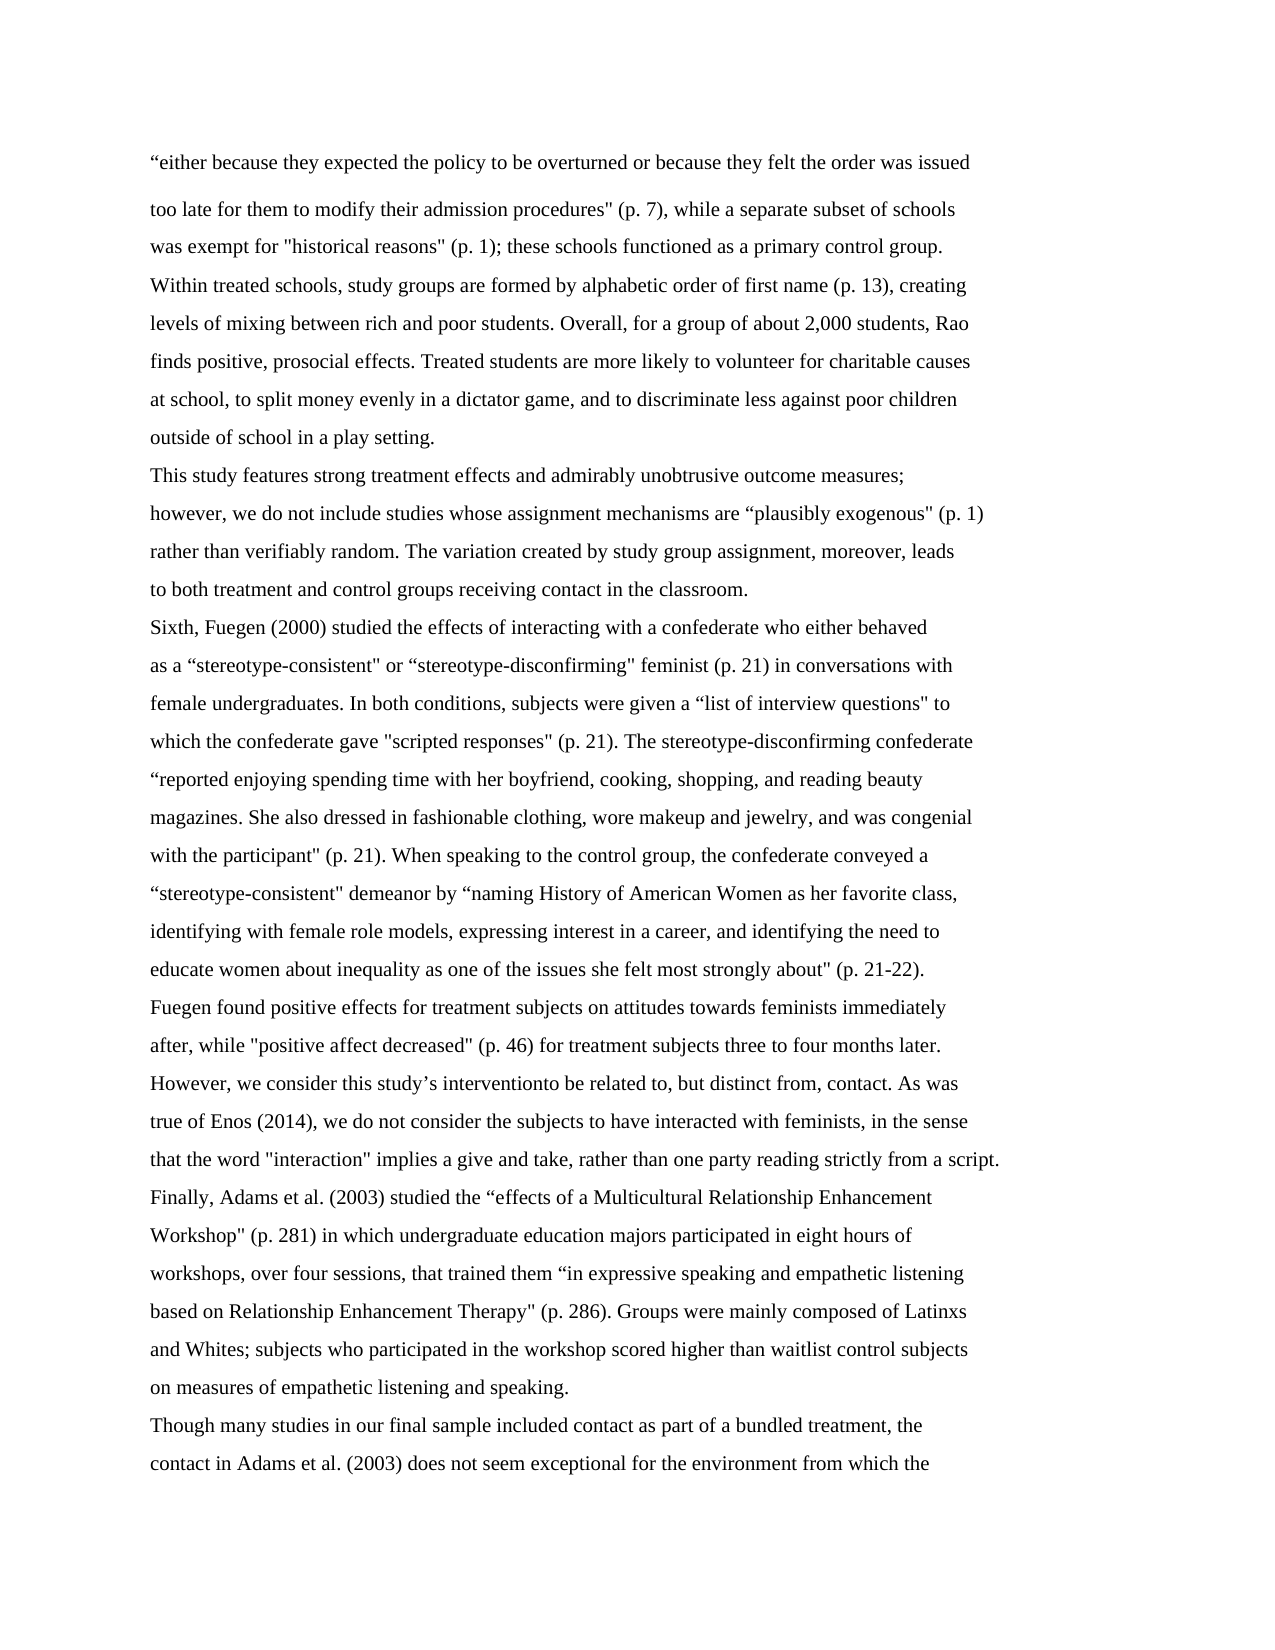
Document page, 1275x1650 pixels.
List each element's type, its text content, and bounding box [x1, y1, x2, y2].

text Finally, Adams et al. (2003) studied the “effects of a Multicultural Relationship Enhancement [150, 1185, 1125, 1209]
text was exempt for "historical reasons" (p. 1); these schools functioned as a primary control group. [150, 234, 1125, 258]
text Workshop" (p. 281) in which undergraduate education majors participated in eight hours of [150, 1223, 1125, 1247]
text Within treated schools, study groups are formed by alphabetic order of first name (p. 13), creating [150, 272, 1125, 297]
text as a “stereotype-consistent" or “stereotype-disconfirming" feminist (p. 21) in conversations with [150, 653, 1125, 677]
text identifying with female role models, expressing interest in a career, and identifying the need to [150, 919, 1125, 943]
text However, we consider this study’s interventionto be related to, but distinct from, contact. As was [150, 1071, 1125, 1095]
text however, we do not include studies whose assignment mechanisms are “plausibly exogenous" (p. 1) [150, 501, 1125, 525]
text rather than verifiably random. The variation created by study group assignment, moreover, leads [150, 539, 1125, 563]
text outside of school in a play setting. [150, 424, 1125, 449]
text educate women about inequality as one of the issues she felt most strongly about" (p. 21-22). [150, 957, 1125, 981]
text at school, to split money evenly in a dictator game, and to discriminate less against poor children [150, 387, 1125, 411]
text true of Enos (2014), we do not consider the subjects to have interacted with feminists, in the sense [150, 1109, 1125, 1133]
text magazines. She also dressed in fashionable clothing, wore makeup and jewelry, and was congenial [150, 805, 1125, 829]
text with the participant" (p. 21). When speaking to the control group, the confederate conveyed a [150, 843, 1125, 867]
text to both treatment and control groups receiving contact in the classroom. [150, 577, 1125, 601]
text too late for them to modify their admission procedures" (p. 7), while a separate subset of schools [150, 196, 1125, 221]
text levels of mixing between rich and poor students. Overall, for a group of about 2,000 students, Rao [150, 311, 1125, 334]
text female undergraduates. In both conditions, subjects were given a “list of interview questions" to [150, 691, 1125, 715]
text “stereotype-consistent" demeanor by “naming History of American Women as her favorite class, [150, 881, 1125, 905]
text “either because they expected the policy to be overturned or because they felt the order was issued [150, 150, 1125, 174]
text finds positive, prosocial effects. Treated students are more likely to volunteer for charitable causes [150, 348, 1125, 373]
text This study features strong treatment effects and admirably unobtrusive outcome measures; [150, 463, 1125, 487]
text on measures of empathetic listening and speaking. [150, 1375, 1125, 1399]
text and Whites; subjects who participated in the workshop scored higher than waitlist control subjects [150, 1337, 1125, 1361]
text “reported enjoying spending time with her boyfriend, cooking, shopping, and reading beauty [150, 767, 1125, 791]
text which the confederate gave "scripted responses" (p. 21). The stereotype-disconfirming confederate [150, 729, 1125, 753]
text after, while "positive affect decreased" (p. 46) for treatment subjects three to four months later. [150, 1033, 1125, 1057]
text that the word "interaction" implies a give and take, rather than one party reading strictly from a script. [150, 1147, 1125, 1171]
text Though many studies in our final sample included contact as part of a bundled treatment, the [150, 1413, 1125, 1437]
text workshops, over four sessions, that trained them “in expressive speaking and empathetic listening [150, 1261, 1125, 1285]
text Fuegen found positive effects for treatment subjects on attitudes towards feminists immediately [150, 995, 1125, 1019]
text based on Relationship Enhancement Therapy" (p. 286). Groups were mainly composed of Latinxs [150, 1299, 1125, 1323]
text Sixth, Fuegen (2000) studied the effects of interacting with a confederate who either behaved [150, 615, 1125, 639]
text contact in Adams et al. (2003) does not seem exceptional for the environment from which the [150, 1451, 1125, 1475]
